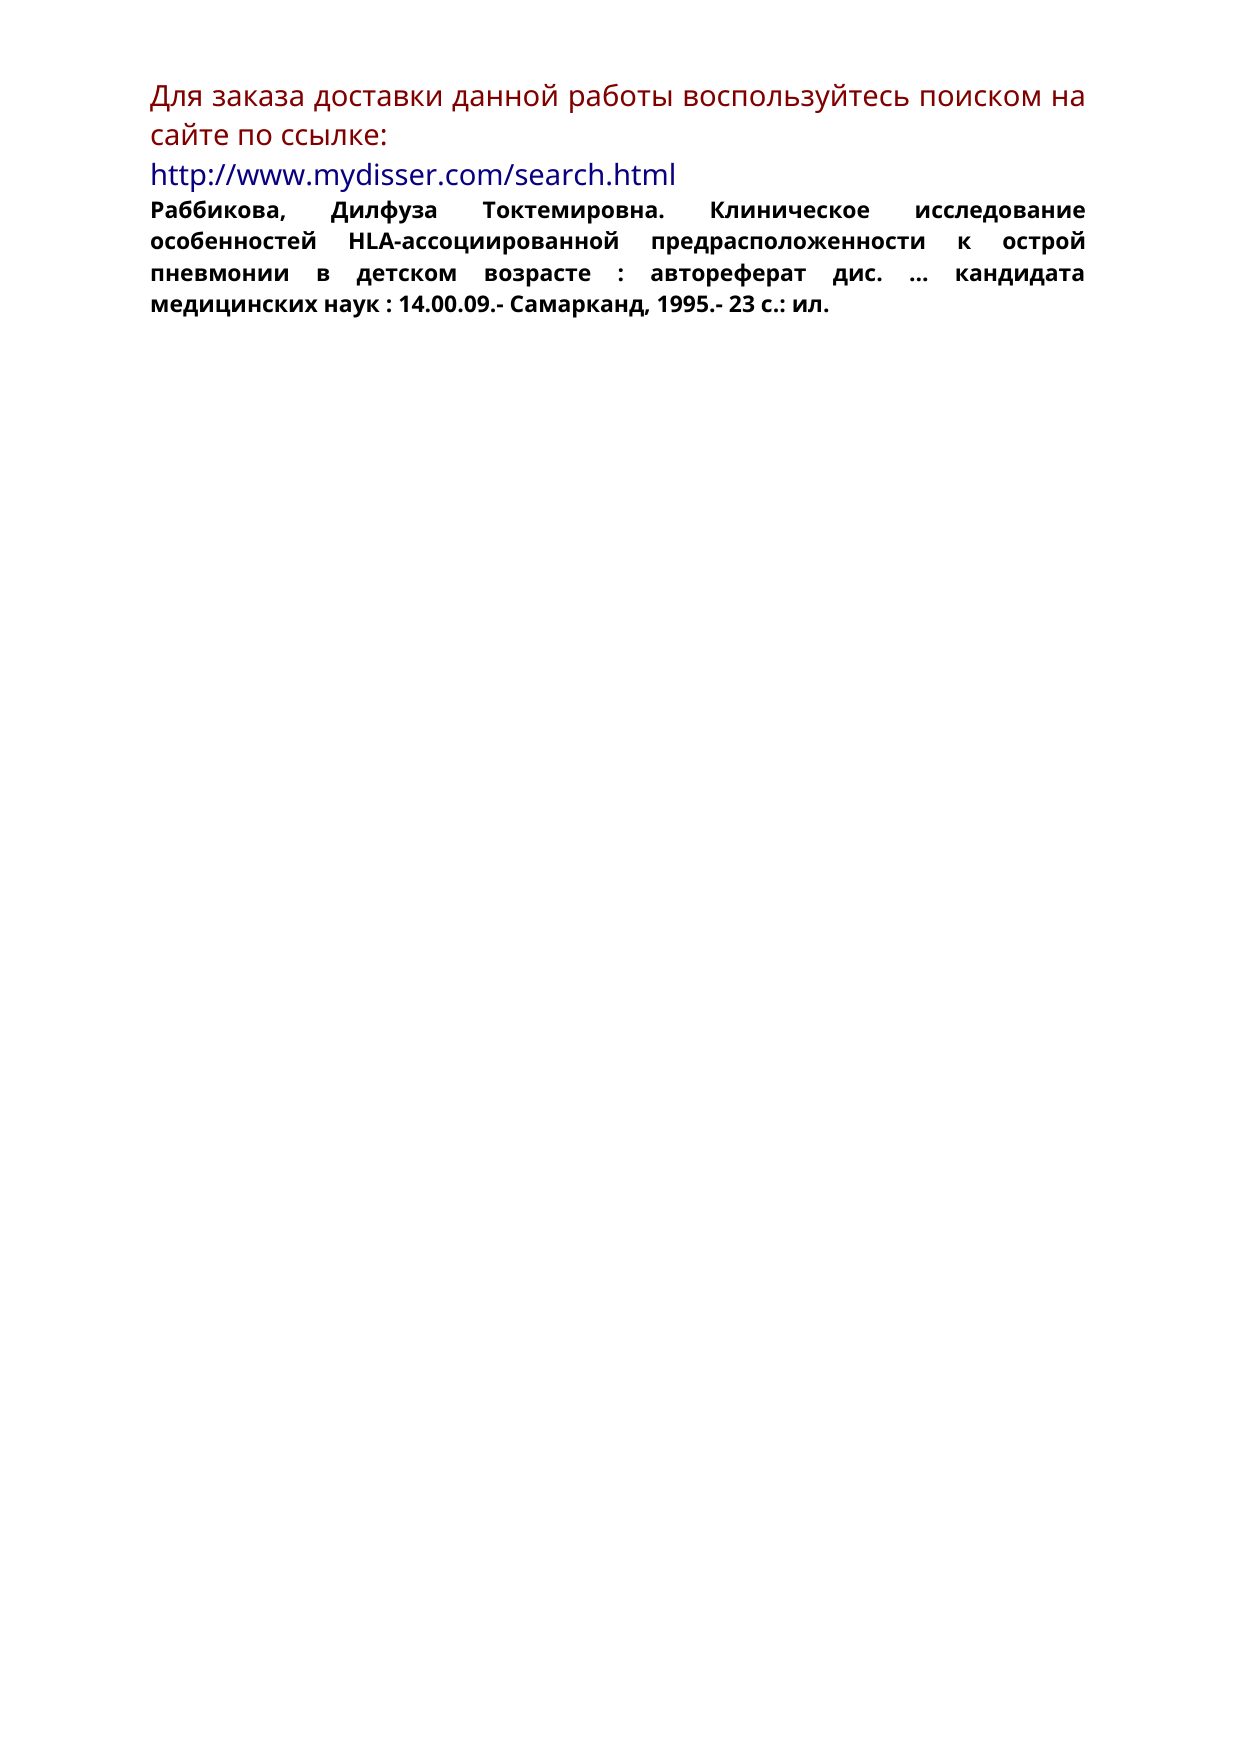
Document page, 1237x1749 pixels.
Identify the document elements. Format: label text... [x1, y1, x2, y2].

text Раббикова, Дилфуза Токтемировна. Клиническое исследование особенностей HLA-ассоциированной предрасположенности к острой пневмонии в детском возрасте : автореферат дис. ... кандидата медицинских наук : 14.00.09.- Самарканд, 1995.- 23 с.: ил. [150, 194, 1086, 319]
